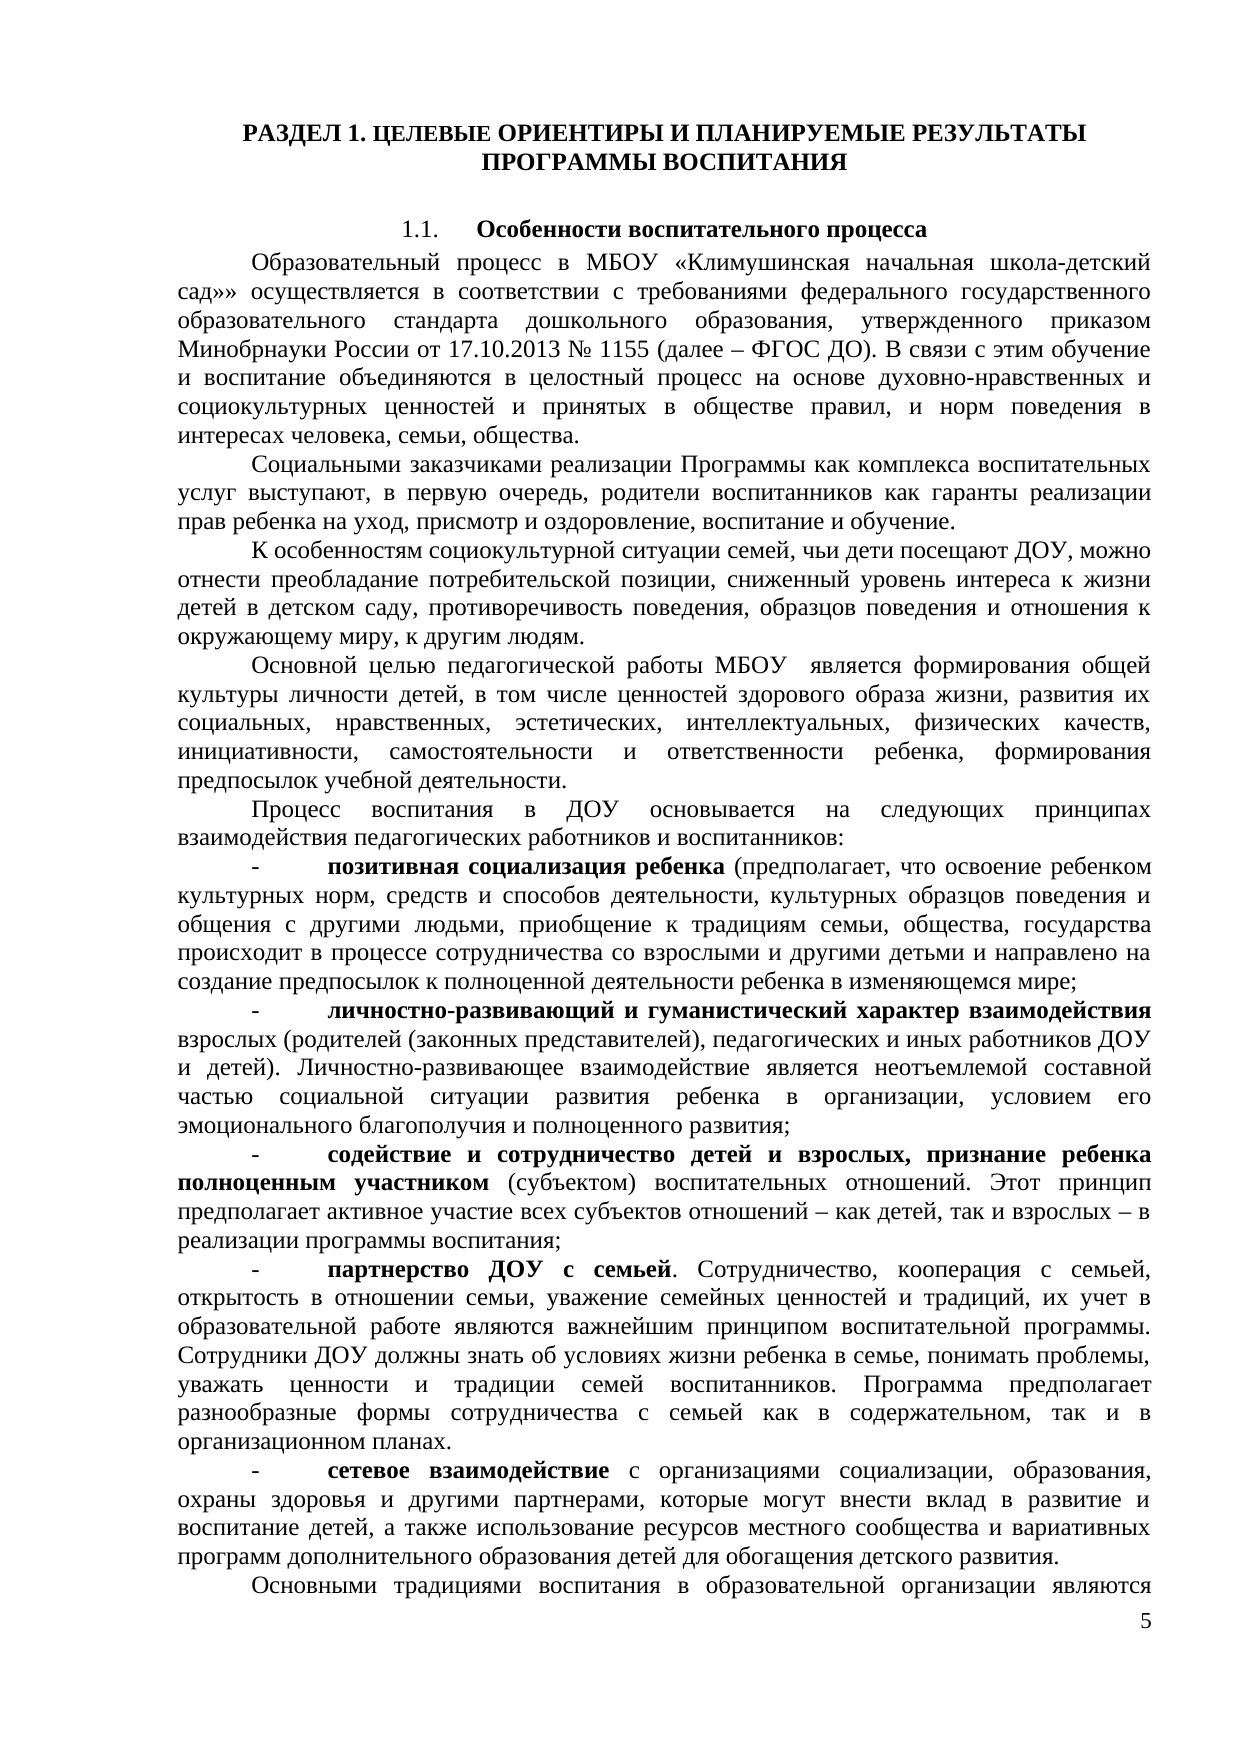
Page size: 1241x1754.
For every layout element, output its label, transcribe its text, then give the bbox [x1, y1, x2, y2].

text Основной целью педагогической работы МБОУ является формирования общей культуры личности детей, в том числе ценностей здорового образа жизни, развития их социальных, нравственных, эстетических, интеллектуальных, физических качеств, инициативности, самостоятельности и ответственности ребенка, формирования предпосылок учебной деятельности. [177, 650, 1152, 794]
list позитивная социализация ребенка (предполагает, что освоение ребенком культурных норм, средств и способов деятельности, культурных образцов поведения и общения с другими людьми, приобщение к традициям семьи, общества, государства происходит в процессе сотрудничества со взрослыми и другими детьми и направлено на создание предпосылок к полноценной деятельности ребенка в изменяющемся мире; [177, 851, 1152, 995]
text К особенностям социокультурной ситуации семей, чьи дети посещают ДОУ, можно отнести преобладание потребительской позиции, сниженный уровень интереса к жизни детей в детском саду, противоречивость поведения, образцов поведения и отношения к окружающему миру, к другим людям. [177, 535, 1152, 650]
list Особенности воспитательного процесса [177, 214, 1152, 243]
text Социальными заказчиками реализации Программы как комплекса воспитательных услуг выступают, в первую очередь, родители воспитанников как гаранты реализации прав ребенка на уход, присмотр и оздоровление, воспитание и обучение. [177, 449, 1152, 535]
list личностно-развивающий и гуманистический характер взаимодействия взрослых (родителей (законных представителей), педагогических и иных работников ДОУ и детей). Личностно-развивающее взаимодействие является неотъемлемой составной частью социальной ситуации развития ребенка в организации, условием его эмоционального благополучия и полноценного развития; [177, 995, 1152, 1139]
list РАЗДЕЛ 1. ЦЕЛЕВЫЕ ОРИЕНТИРЫ И ПЛАНИРУЕМЫЕ РЕЗУЛЬТАТЫ ПРОГРАММЫ ВОСПИТАНИЯ [177, 118, 1152, 176]
list сетевое взаимодействие с организациями социализации, образования, охраны здоровья и другими партнерами, которые могут внести вклад в развитие и воспитание детей, а также использование ресурсов местного сообщества и вариативных программ дополнительного образования детей для обогащения детского развития. [177, 1455, 1152, 1570]
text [177, 1570, 1152, 1599]
text Процесс воспитания в ДОУ основывается на следующих принципах взаимодействия педагогических работников и воспитанников: [177, 794, 1152, 851]
text Образовательный процесс в МБОУ «Климушинская начальная школа-детский сад»» осуществляется в соответствии с требованиями федерального государственного образовательного стандарта дошкольного образования, утвержденного приказом Минобрнауки России от 17.10.2013 № 1155 (далее – ФГОС ДО). В связи с этим обучение и воспитание объединяются в целостный процесс на основе духовно-нравственных и социокультурных ценностей и принятых в обществе правил, и норм поведения в интересах человека, семьи, общества. [177, 247, 1152, 449]
list содействие и сотрудничество детей и взрослых, признание ребенка полноценным участником (субъектом) воспитательных отношений. Этот принцип предполагает активное участие всех субъектов отношений – как детей, так и взрослых – в реализации программы воспитания; [177, 1139, 1152, 1254]
list партнерство ДОУ с семьей. Сотрудничество, кооперация с семьей, открытость в отношении семьи, уважение семейных ценностей и традиций, их учет в образовательной работе являются важнейшим принципом воспитательной программы. Сотрудники ДОУ должны знать об условиях жизни ребенка в семье, понимать проблемы, уважать ценности и традиции семей воспитанников. Программа предполагает разнообразные формы сотрудничества с семьей как в содержательном, так и в организационном планах. [177, 1254, 1152, 1455]
